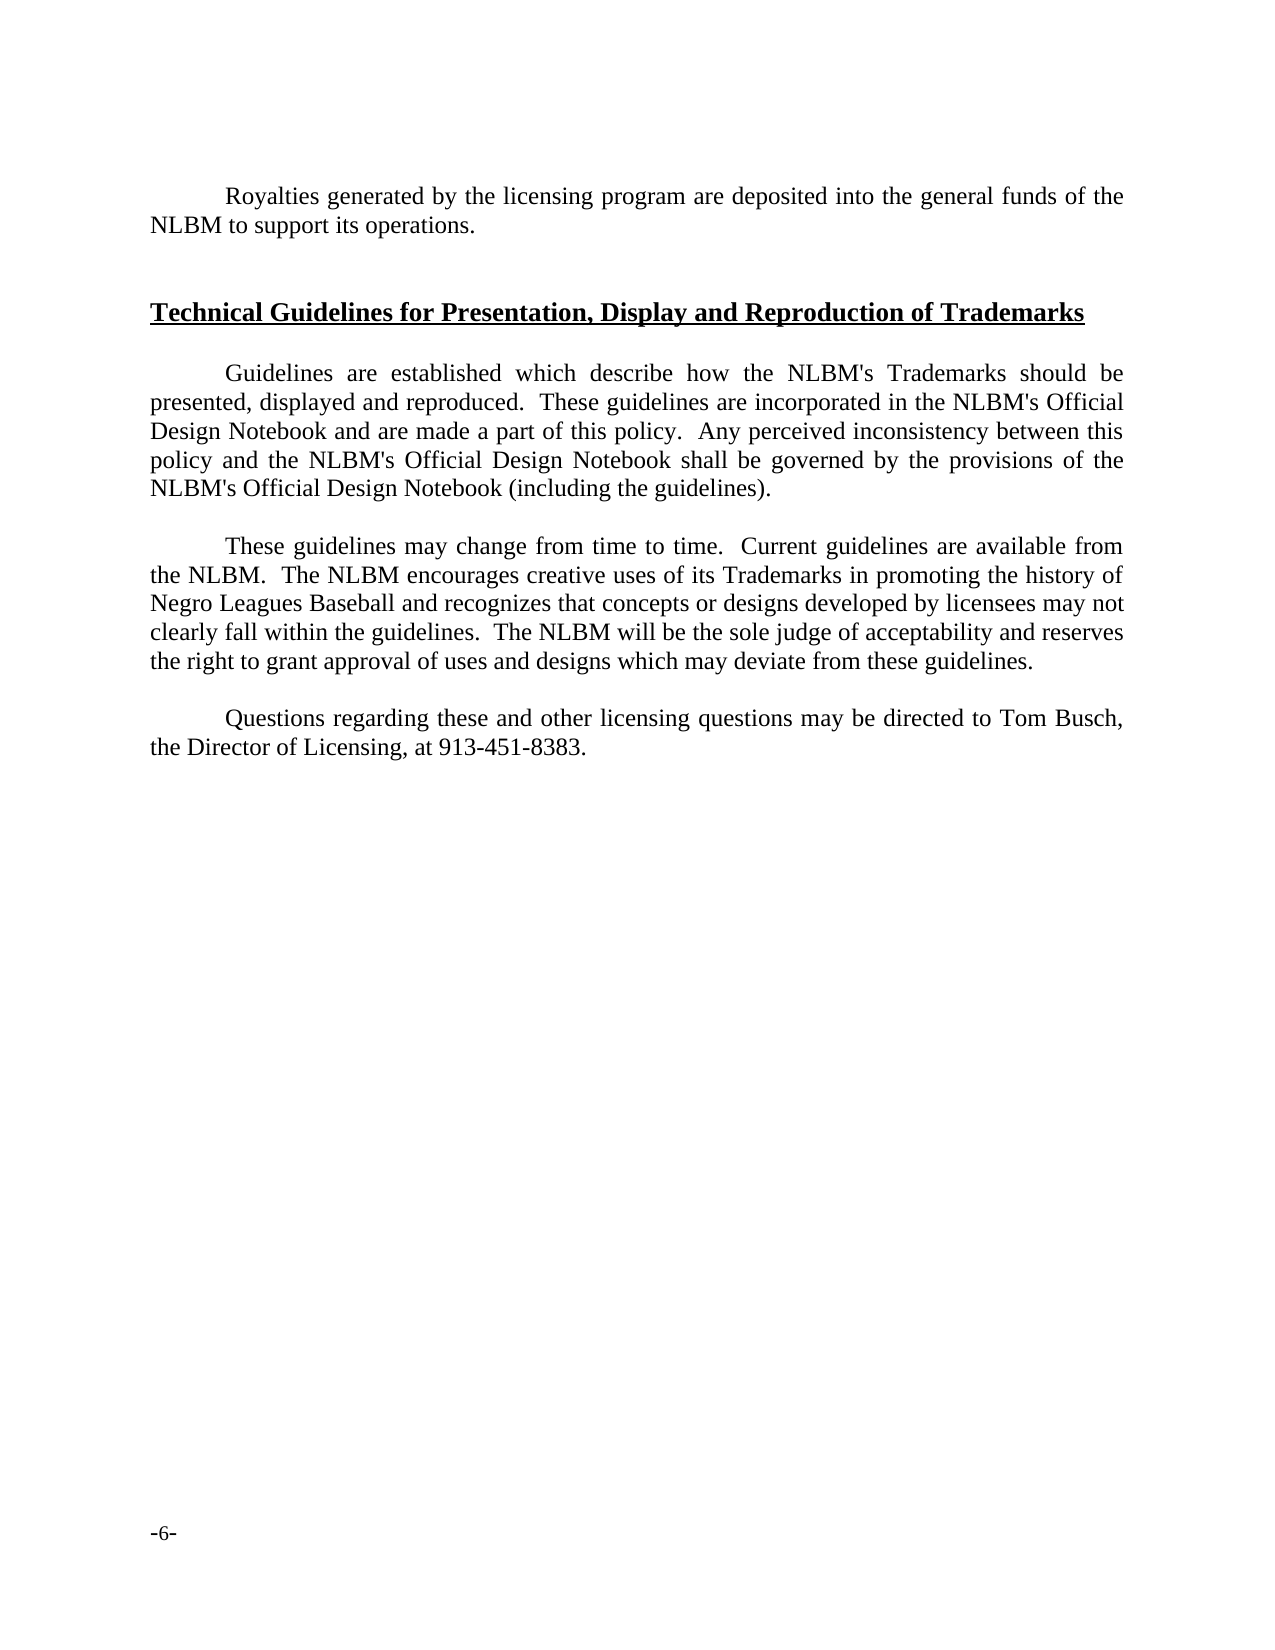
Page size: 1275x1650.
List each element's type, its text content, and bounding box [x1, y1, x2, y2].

text Questions regarding these and other licensing questions may be directed to Tom Busch, the Director of Licensing, at 913-451-8383. [150, 703, 1125, 761]
text Royalties generated by the licensing program are deposited into the general funds of the NLBM to support its operations. [150, 181, 1125, 239]
text Guidelines are established which describe how the NLBM's Trademarks should be presented, displayed and reproduced. These guidelines are incorporated in the NLBM's Official Design Notebook and are made a part of this policy. Any perceived inconsistency between this policy and the NLBM's Official Design Notebook shall be governed by the provisions of the NLBM's Official Design Notebook (including the guidelines). [150, 358, 1125, 502]
text These guidelines may change from time to time. Current guidelines are available from the NLBM. The NLBM encourages creative uses of its Trademarks in promoting the history of Negro Leagues Baseball and recognizes that concepts or designs developed by licensees may not clearly fall within the guidelines. The NLBM will be the sole judge of acceptability and reserves the right to grant approval of uses and designs which may deviate from these guidelines. [150, 531, 1125, 675]
text Technical Guidelines for Presentation, Display and Reproduction of Trademarks [150, 296, 1125, 327]
